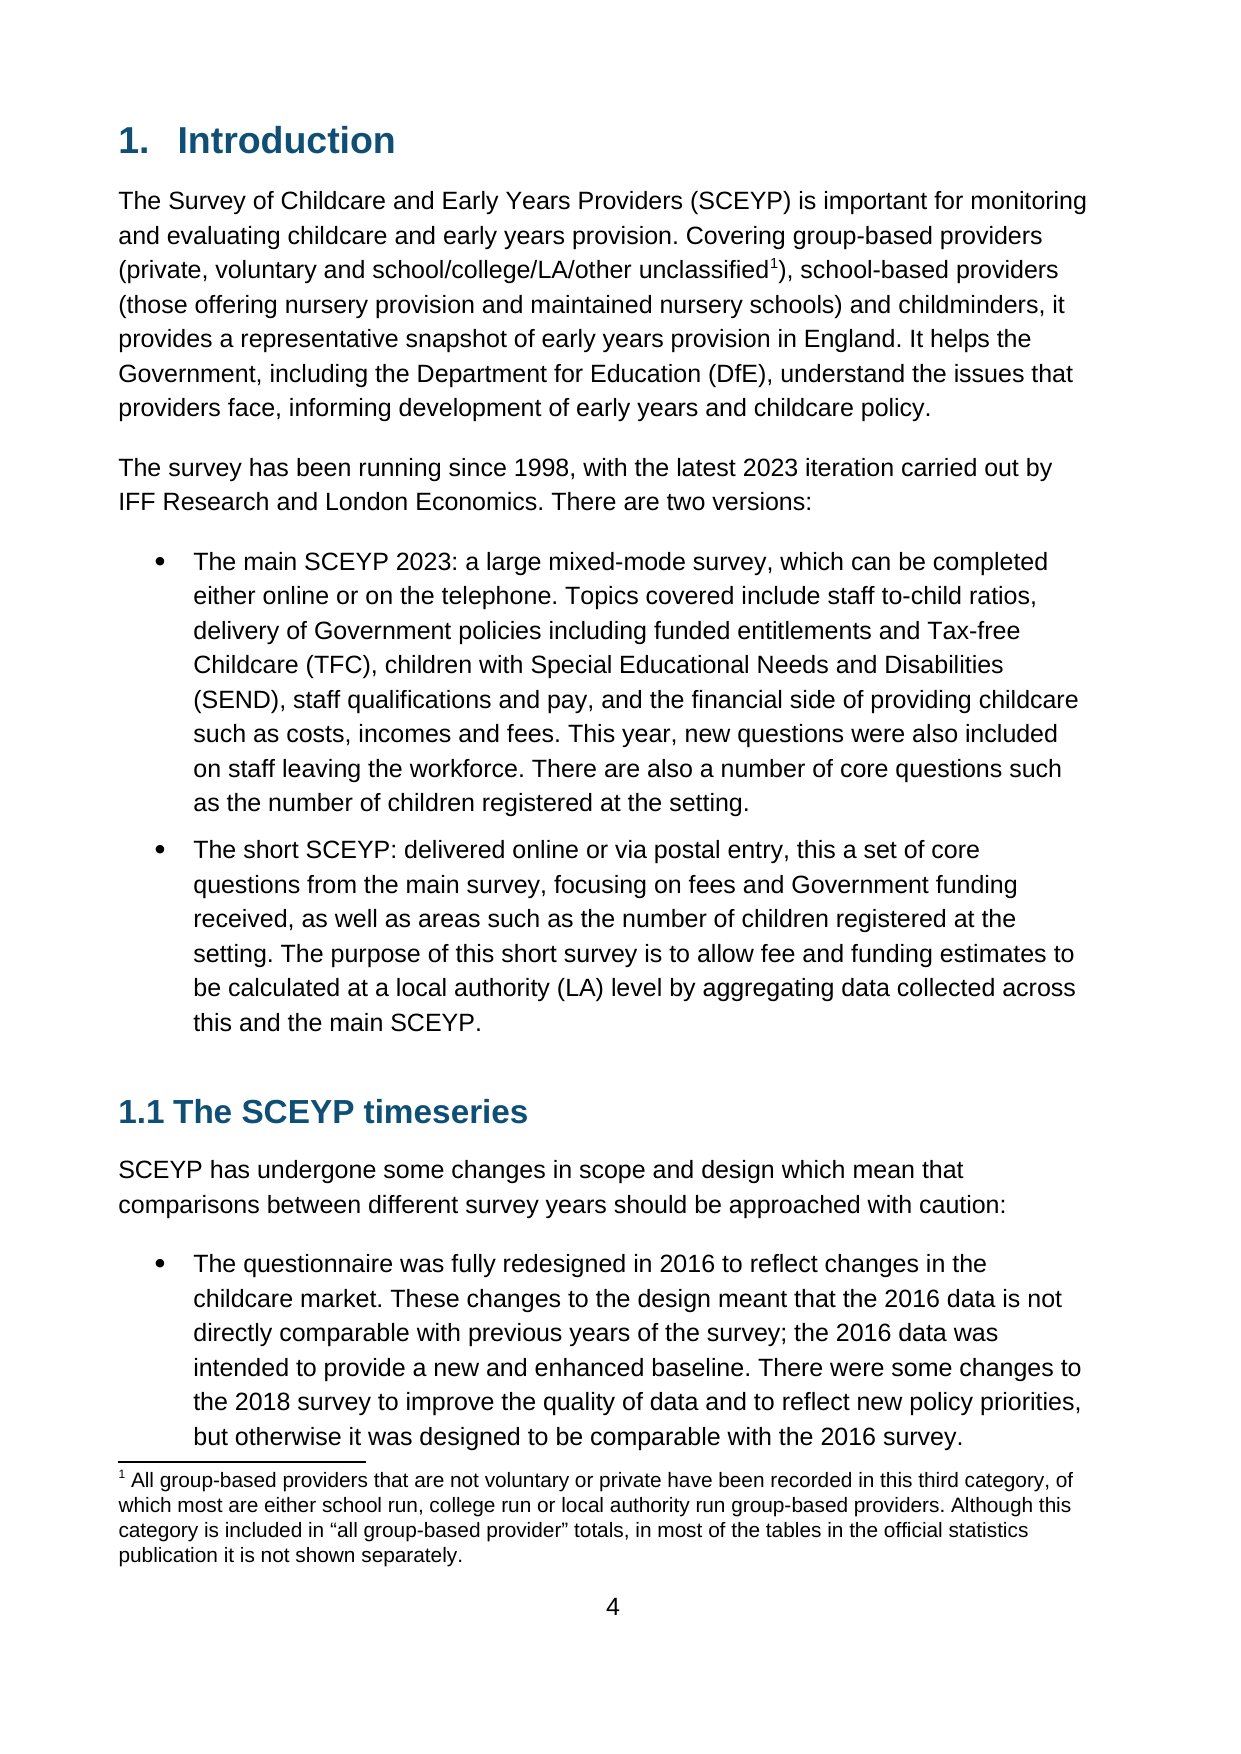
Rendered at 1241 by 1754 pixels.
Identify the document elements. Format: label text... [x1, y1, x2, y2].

text The survey has been running since 1998, with the latest 2023 iteration carried out by IFF Research and London Economics. There are two versions: [118, 453, 1090, 516]
subtitle Introduction [118, 118, 1107, 161]
text SCEYP has undergone some changes in scope and design which mean that comparisons between different survey years should be approached with caution: [118, 1155, 1090, 1219]
subtitle 1.1 The SCEYP timeseries [118, 1092, 1107, 1130]
text The Survey of Childcare and Early Years Providers (SCEYP) is important for monitoring and evaluating childcare and early years provision. Covering group-based providers (private, voluntary and school/college/LA/other unclassified), school-based providers (those offering nursery provision and maintained nursery schools) and childminders, it provides a representative snapshot of early years provision in England. It helps the Government, including the Department for Education (DfE), understand the issues that providers face, informing development of early years and childcare policy. [118, 186, 1090, 422]
list The questionnaire was fully redesigned in 2016 to reflect changes in the childcare market. These changes to the design meant that the 2016 data is not directly comparable with previous years of the survey; the 2016 data was intended to provide a new and enhanced baseline. There were some changes to the 2018 survey to improve the quality of data and to reflect new policy priorities, but otherwise it was designed to be comparable with the 2016 survey. [156, 1249, 1090, 1451]
list The main SCEYP 2023: a large mixed-mode survey, which can be completed either online or on the telephone. Topics covered include staff to-child ratios, delivery of Government policies including funded entitlements and Tax-free Childcare (TFC), children with Special Educational Needs and Disabilities (SEND), staff qualifications and pay, and the financial side of providing childcare such as costs, incomes and fees. This year, new questions were also included on staff leaving the workforce. There are also a number of core questions such as the number of children registered at the setting. [156, 547, 1090, 817]
list The short SCEYP: delivered online or via postal entry, this a set of core questions from the main survey, focusing on fees and Government funding received, as well as areas such as the number of children registered at the setting. The purpose of this short survey is to allow fee and funding estimates to be calculated at a local authority (LA) level by aggregating data collected across this and the main SCEYP. [156, 835, 1090, 1036]
